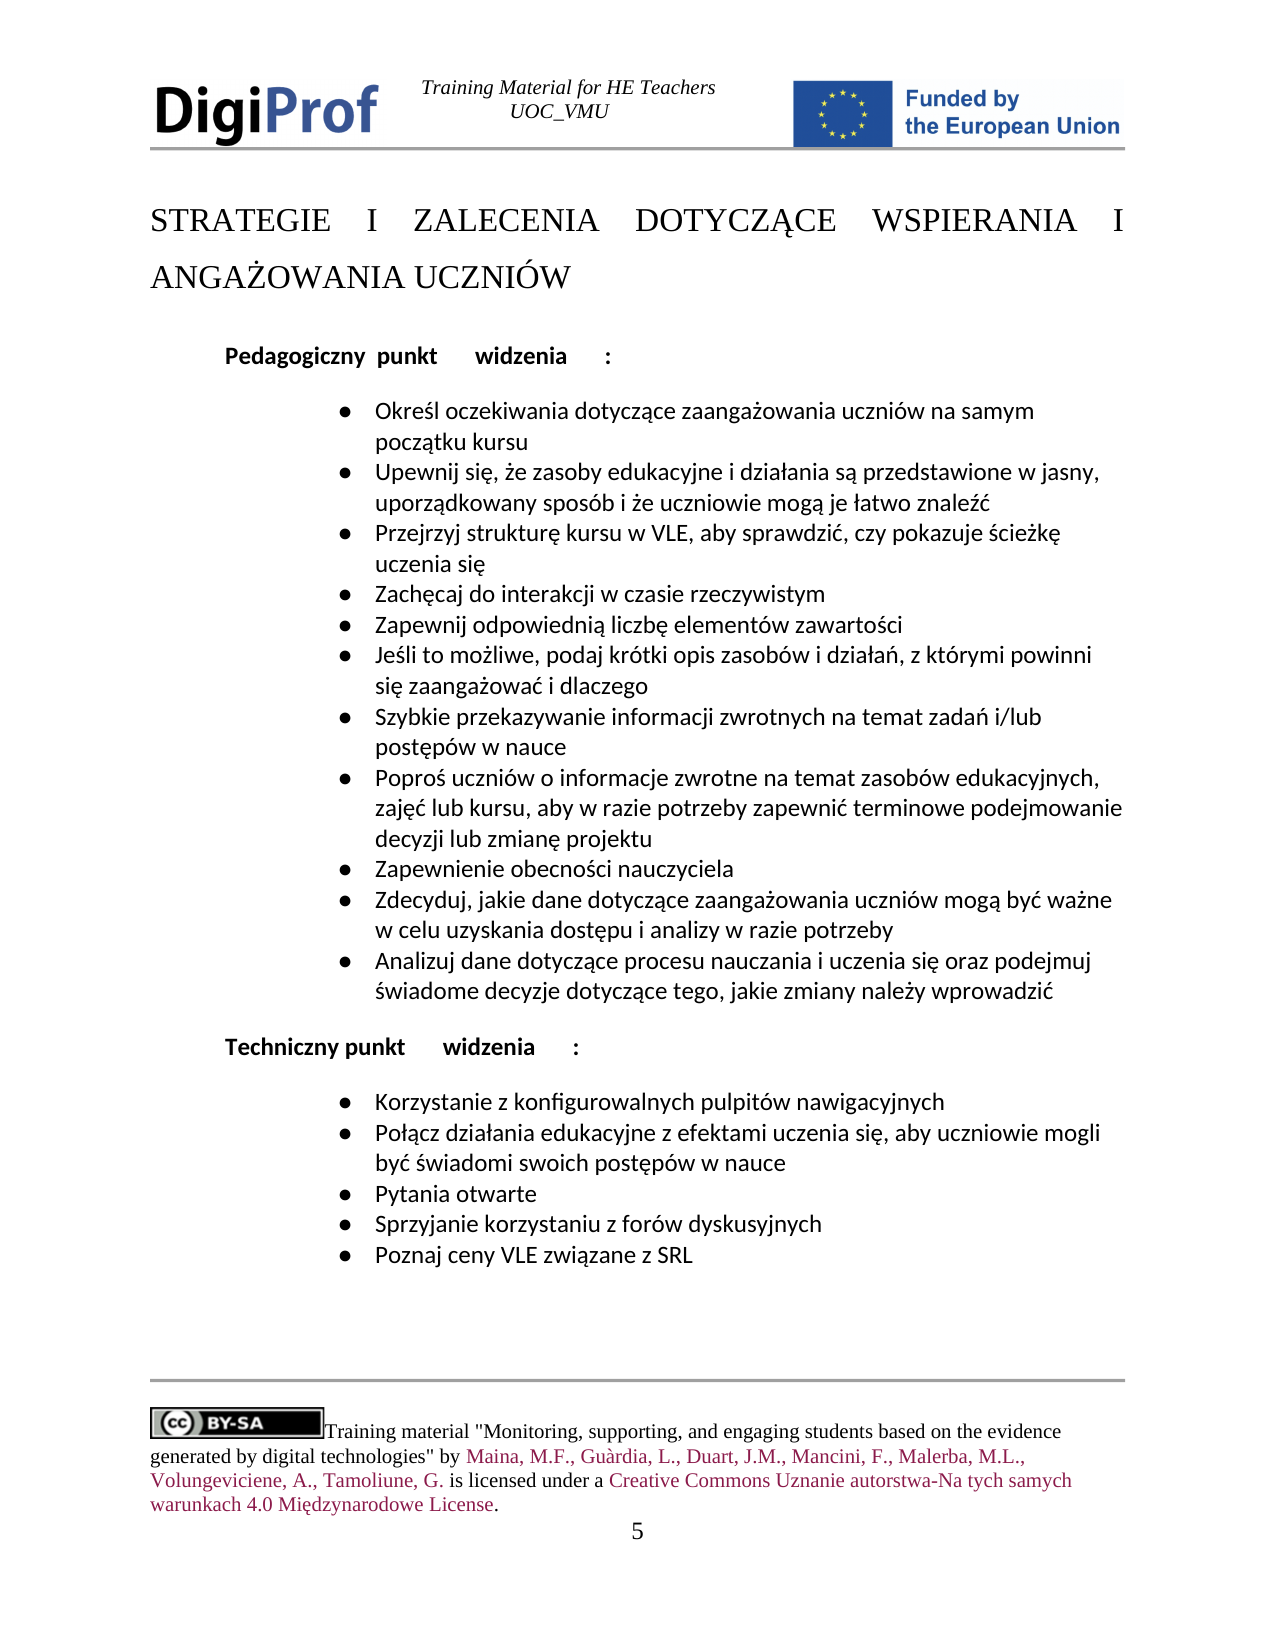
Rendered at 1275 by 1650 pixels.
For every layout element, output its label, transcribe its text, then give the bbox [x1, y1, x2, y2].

list Korzystanie z konfigurowalnych pulpitów nawigacyjnych [337, 1086, 1125, 1117]
text Pedagogiczny punkt widzenia : [225, 340, 1125, 371]
picture [150, 79, 388, 147]
list Zdecyduj, jakie dane dotyczące zaangażowania uczniów mogą być ważne w celu uzyskania dostępu i analizy w razie potrzeby [337, 884, 1125, 945]
list Poproś uczniów o informacje zwrotne na temat zasobów edukacyjnych, zajęć lub kursu, aby w razie potrzeby zapewnić terminowe podejmowanie decyzji lub zmianę projektu [337, 762, 1125, 853]
list Pytania otwarte [337, 1178, 1125, 1208]
list Sprzyjanie korzystaniu z forów dyskusyjnych [337, 1208, 1125, 1239]
text Techniczny punkt widzenia : [225, 1031, 1125, 1061]
list Określ oczekiwania dotyczące zaangażowania uczniów na samym początku kursu [337, 396, 1125, 457]
list Zachęcaj do interakcji w czasie rzeczywistym [337, 579, 1125, 609]
list Analizuj dane dotyczące procesu nauczania i uczenia się oraz podejmuj świadome decyzje dotyczące tego, jakie zmiany należy wprowadzić [337, 945, 1125, 1006]
text STRATEGIE I ZALECENIA DOTYCZĄCE WSPIERANIA I ANGAŻOWANIA UCZNIÓW [150, 200, 1125, 296]
list Zapewnij odpowiednią liczbę elementów zawartości [337, 609, 1125, 640]
list Szybkie przekazywanie informacji zwrotnych na temat zadań i/lub postępów w nauce [337, 701, 1125, 762]
picture [790, 79, 1125, 147]
list Zapewnienie obecności nauczyciela [337, 853, 1125, 884]
list Upewnij się, że zasoby edukacyjne i działania są przedstawione w jasny, uporządkowany sposób i że uczniowie mogą je łatwo znaleźć [337, 457, 1125, 518]
list Połącz działania edukacyjne z efektami uczenia się, aby uczniowie mogli być świadomi swoich postępów w nauce [337, 1117, 1125, 1178]
picture [150, 1407, 325, 1439]
list Jeśli to możliwe, podaj krótki opis zasobów i działań, z którymi powinni się zaangażować i dlaczego [337, 640, 1125, 701]
list Przejrzyj strukturę kursu w VLE, aby sprawdzić, czy pokazuje ścieżkę uczenia się [337, 518, 1125, 579]
list Poznaj ceny VLE związane z SRL [337, 1239, 1125, 1269]
